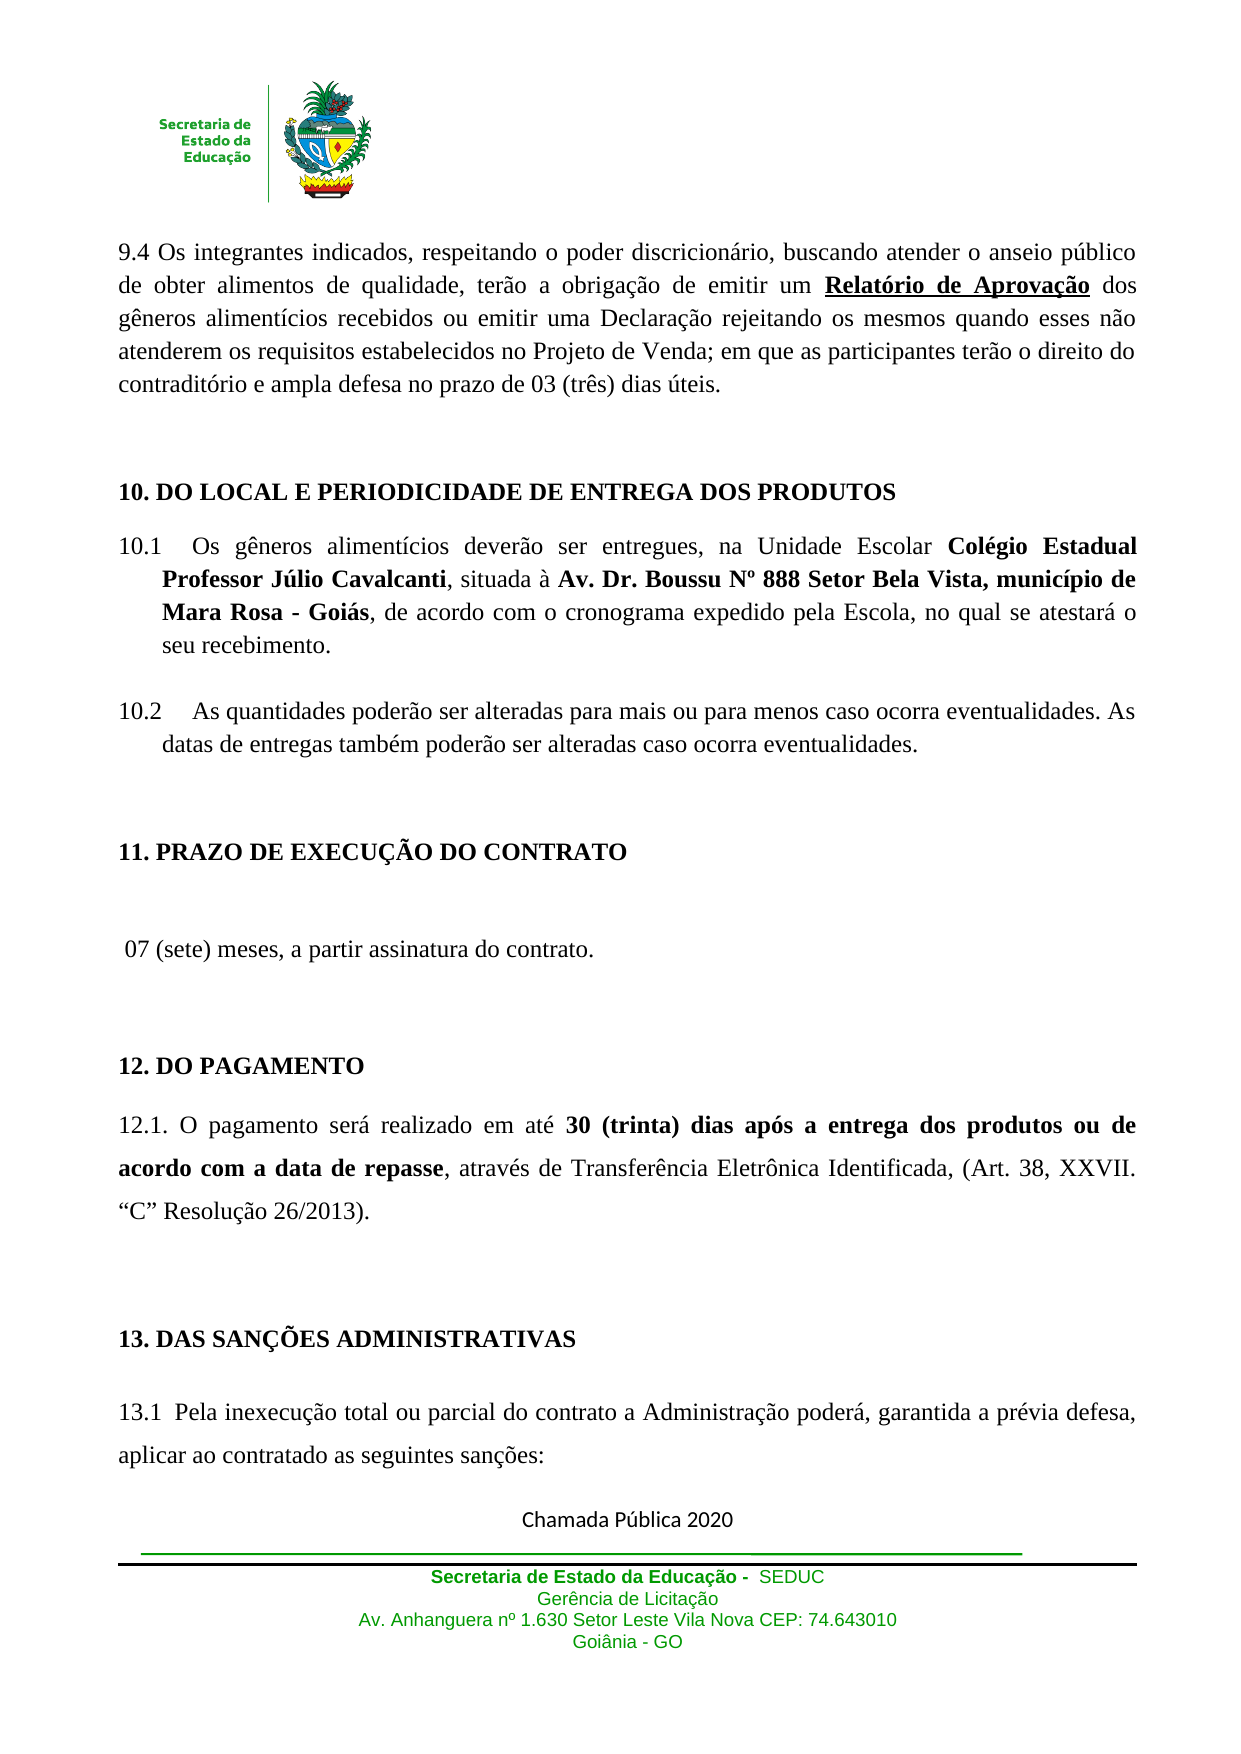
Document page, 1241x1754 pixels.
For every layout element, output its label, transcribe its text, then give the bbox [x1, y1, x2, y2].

text 07 (sete) meses, a partir assinatura do contrato. [118, 934, 1137, 962]
text 13.1 Pela inexecução total ou parcial do contrato a Administração poderá, garantida a prévia defesa, aplicar ao contratado as seguintes sanções: [118, 1397, 1137, 1468]
picture [118, 73, 412, 210]
list Os gêneros alimentícios deverão ser entregues, na Unidade Escolar Colégio Estadual Professor Júlio Cavalcanti, situada à Av. Dr. Boussu Nº 888 Setor Bela Vista, município de Mara Rosa - Goiás, de acordo com o cronograma expedido pela Escola, no qual se atestará o seu recebimento. [118, 531, 1137, 659]
text 13. DAS SANÇÕES ADMINISTRATIVAS [118, 1324, 1137, 1353]
text 11. PRAZO DE EXECUÇÃO DO CONTRATO [118, 837, 1137, 865]
text 12.1. O pagamento será realizado em até 30 (trinta) dias após a entrega dos produtos ou de acordo com a data de repasse, através de Transferência Eletrônica Identificada, (Art. 38, XXVII. “C” Resolução 26/2013). [118, 1110, 1137, 1225]
text 9.4 Os integrantes indicados, respeitando o poder discricionário, buscando atender o anseio público de obter alimentos de qualidade, terão a obrigação de emitir um Relatório de Aprovação dos gêneros alimentícios recebidos ou emitir uma Declaração rejeitando os mesmos quando esses não atenderem os requisitos estabelecidos no Projeto de Venda; em que as participantes terão o direito do contraditório e ampla defesa no prazo de 03 (três) dias úteis. [118, 237, 1137, 398]
text 10. DO LOCAL E PERIODICIDADE DE ENTREGA DOS PRODUTOS [118, 477, 1132, 506]
text 12. DO PAGAMENTO [118, 1051, 1137, 1080]
list As quantidades poderão ser alteradas para mais ou para menos caso ocorra eventualidades. As datas de entregas também poderão ser alteradas caso ocorra eventualidades. [118, 696, 1137, 758]
